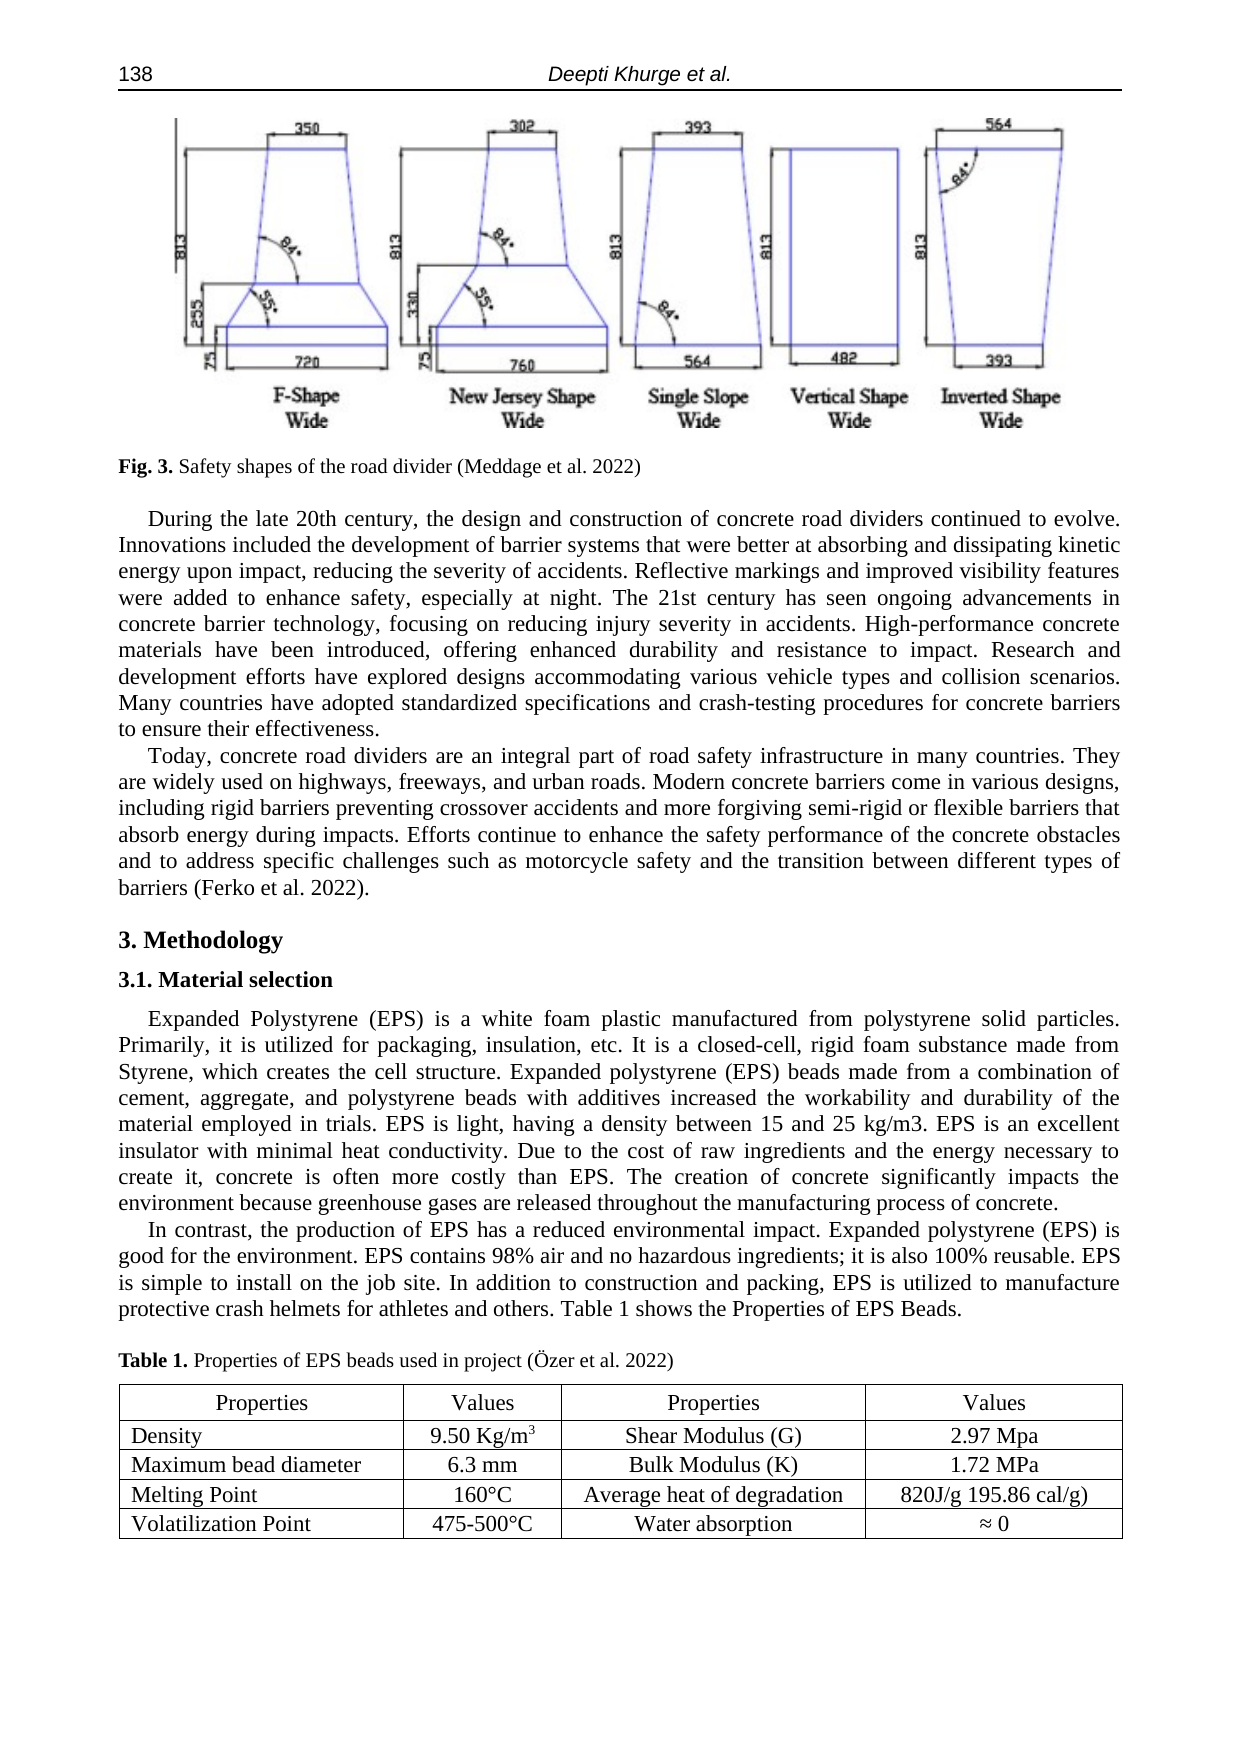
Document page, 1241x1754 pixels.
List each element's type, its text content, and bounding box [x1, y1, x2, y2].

table_header Properties [562, 1385, 865, 1419]
text During the late 20th century, the design and construction of concrete road dividers continued to evolve. Innovations included the development of barrier systems that were better at absorbing and dissipating kinetic energy upon impact, reducing the severity of accidents. Reflective markings and improved visibility features were added to enhance safety, especially at night. The 21st century has seen ongoing advancements in concrete barrier technology, focusing on reducing injury severity in accidents. High-performance concrete materials have been introduced, offering enhanced durability and resistance to impact. Research and development efforts have explored designs accommodating various vehicle types and collision scenarios. Many countries have adopted standardized specifications and crash-testing procedures for concrete barriers to ensure their effectiveness. [118, 504, 1122, 742]
table_cell 820J/g 195.86 cal/g) [866, 1480, 1122, 1508]
table_cell Maximum bead diameter [120, 1450, 403, 1478]
table_cell 9.50 Kg/m3 [404, 1421, 561, 1449]
text 3.1. Material selection [118, 966, 1122, 992]
table_cell 2.97 Mpa [866, 1421, 1122, 1449]
text Table 1. Properties of EPS beads used in project (Özer et al. 2022) [118, 1348, 1122, 1372]
table_cell ≈ 0 [866, 1509, 1122, 1537]
table_cell Volatilization Point [120, 1509, 403, 1537]
table_header Values [404, 1385, 561, 1419]
text Expanded Polystyrene (EPS) is a white foam plastic manufactured from polystyrene solid particles. Primarily, it is utilized for packaging, insulation, etc. It is a closed-cell, rigid foam substance made from Styrene, which creates the cell structure. Expanded polystyrene (EPS) beads made from a combination of cement, aggregate, and polystyrene beads with additives increased the workability and durability of the material employed in trials. EPS is light, having a density between 15 and 25 kg/m3. EPS is an excellent insulator with minimal heat conductivity. Due to the cost of raw ingredients and the energy necessary to create it, concrete is often more costly than EPS. The creation of concrete significantly impacts the environment because greenhouse gases are released throughout the manufacturing process of concrete. [118, 1005, 1122, 1216]
table_cell Melting Point [120, 1480, 403, 1508]
table_cell Average heat of degradation [562, 1480, 865, 1508]
table_cell 1.72 MPa [866, 1450, 1122, 1478]
table_cell 160°C [404, 1480, 561, 1508]
table_cell Shear Modulus (G) [562, 1421, 865, 1449]
table_cell Water absorption [562, 1509, 865, 1537]
table_cell 475-500°C [404, 1509, 561, 1537]
picture [174, 118, 1066, 428]
text 3. Methodology [118, 925, 1122, 954]
table_header Properties [120, 1385, 403, 1419]
table_header Values [866, 1385, 1122, 1419]
text Fig. 3. Safety shapes of the road divider (Meddage et al. 2022) [118, 454, 1122, 478]
table_cell 6.3 mm [404, 1450, 561, 1478]
table_cell Density [120, 1421, 403, 1449]
table_cell Bulk Modulus (K) [562, 1450, 865, 1478]
text In contrast, the production of EPS has a reduced environmental impact. Expanded polystyrene (EPS) is good for the environment. EPS contains 98% air and no hazardous ingredients; it is also 100% reusable. EPS is simple to install on the job site. In addition to construction and packing, EPS is utilized to manufacture protective crash helmets for athletes and others. Table 1 shows the Properties of EPS Beads. [118, 1216, 1122, 1321]
text Today, concrete road dividers are an integral part of road safety infrastructure in many countries. They are widely used on highways, freeways, and urban roads. Modern concrete barriers come in various designs, including rigid barriers preventing crossover accidents and more forgiving semi-rigid or flexible barriers that absorb energy during impacts. Efforts continue to enhance the safety performance of the concrete obstacles and to address specific challenges such as motorcycle safety and the transition between different types of barriers (Ferko et al. 2022). [118, 742, 1122, 900]
